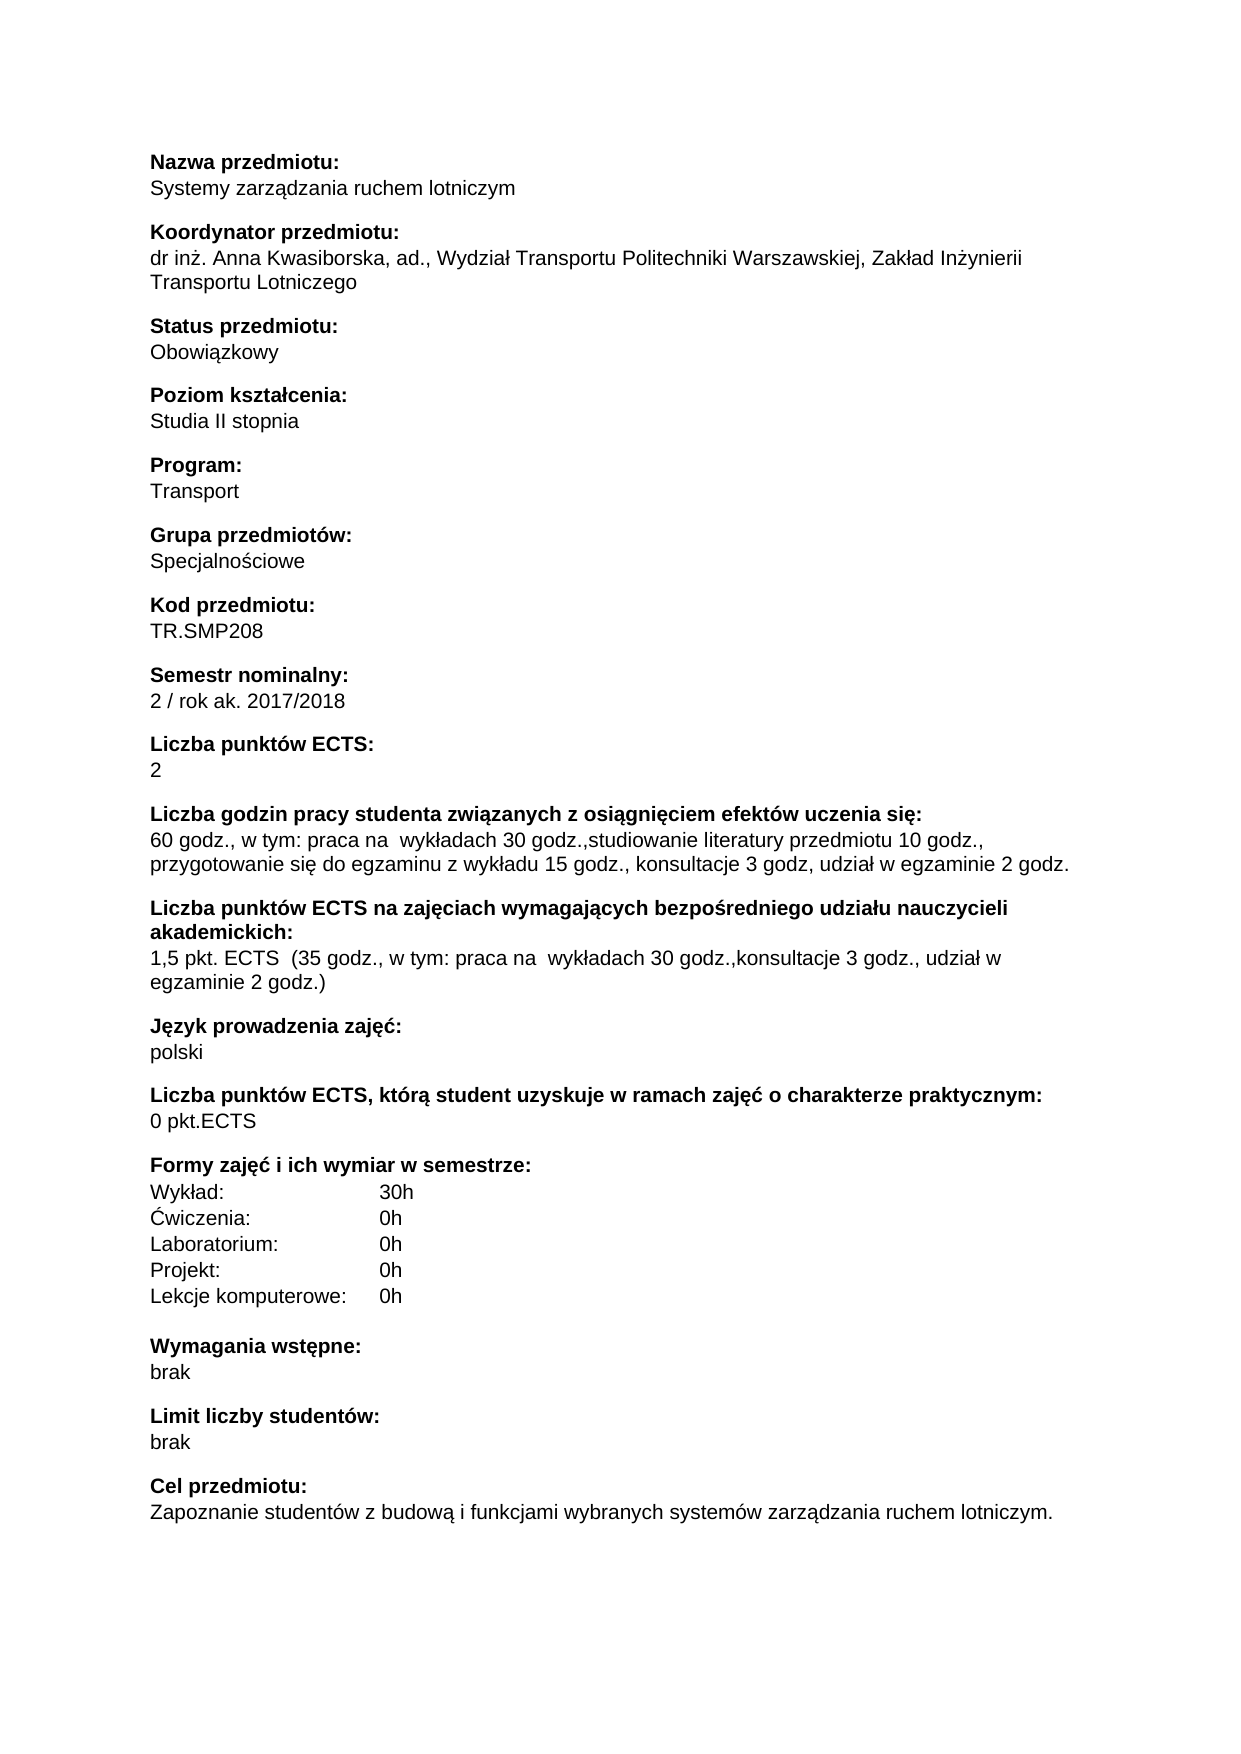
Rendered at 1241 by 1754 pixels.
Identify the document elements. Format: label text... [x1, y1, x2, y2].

table_header Wykład: [140, 1180, 367, 1204]
text Liczba punktów ECTS, którą student uzyskuje w ramach zajęć o charakterze praktycznym: [150, 1083, 1090, 1107]
text Grupa przedmiotów: [150, 523, 1090, 547]
table_cell 0h [369, 1204, 597, 1230]
text TR.SMP208 [150, 619, 1090, 643]
text 60 godz., w tym: praca na wykładach 30 godz.,studiowanie literatury przedmiotu 10 godz., przygotowanie się do egzaminu z wykładu 15 godz., konsultacje 3 godz, udział w egzaminie 2 godz. [150, 828, 1090, 876]
text Status przedmiotu: [150, 313, 1090, 337]
text Liczba godzin pracy studenta związanych z osiągnięciem efektów uczenia się: [150, 802, 1090, 826]
table_cell Lekcje komputerowe: [140, 1284, 367, 1308]
text Transport [150, 479, 1090, 503]
text Limit liczby studentów: [150, 1404, 1090, 1428]
table_cell Ćwiczenia: [140, 1206, 367, 1230]
table_cell Projekt: [140, 1258, 367, 1282]
table_cell Laboratorium: [140, 1232, 367, 1256]
text Semestr nominalny: [150, 662, 1090, 686]
text brak [150, 1360, 1090, 1384]
text Nazwa przedmiotu: [150, 150, 1090, 174]
text Liczba punktów ECTS na zajęciach wymagających bezpośredniego udziału nauczycieli akademickich: [150, 896, 1090, 944]
text polski [150, 1039, 1090, 1063]
text brak [150, 1430, 1090, 1454]
text Zapoznanie studentów z budową i funkcjami wybranych systemów zarządzania ruchem lotniczym. [150, 1499, 1090, 1523]
text Liczba punktów ECTS: [150, 732, 1090, 756]
text Cel przedmiotu: [150, 1473, 1090, 1497]
text Poziom kształcenia: [150, 383, 1090, 407]
text Studia II stopnia [150, 409, 1090, 433]
text Systemy zarządzania ruchem lotniczym [150, 176, 1090, 200]
text Język prowadzenia zajęć: [150, 1013, 1090, 1037]
text Kod przedmiotu: [150, 593, 1090, 617]
text 2 / rok ak. 2017/2018 [150, 688, 1090, 712]
text Formy zajęć i ich wymiar w semestrze: [150, 1153, 1090, 1177]
text 2 [150, 758, 1090, 782]
table_cell 0h [369, 1282, 597, 1308]
table_cell 0h [369, 1256, 597, 1282]
text Wymagania wstępne: [150, 1334, 1090, 1358]
text Koordynator przedmiotu: [150, 220, 1090, 244]
table_header 30h [369, 1180, 597, 1204]
text Obowiązkowy [150, 339, 1090, 363]
text 0 pkt.ECTS [150, 1109, 1090, 1133]
text dr inż. Anna Kwasiborska, ad., Wydział Transportu Politechniki Warszawskiej, Zakład Inżynierii Transportu Lotniczego [150, 246, 1090, 294]
text Program: [150, 453, 1090, 477]
table_cell 0h [369, 1230, 597, 1256]
text Specjalnościowe [150, 549, 1090, 573]
text 1,5 pkt. ECTS (35 godz., w tym: praca na wykładach 30 godz.,konsultacje 3 godz., udział w egzaminie 2 godz.) [150, 946, 1090, 994]
